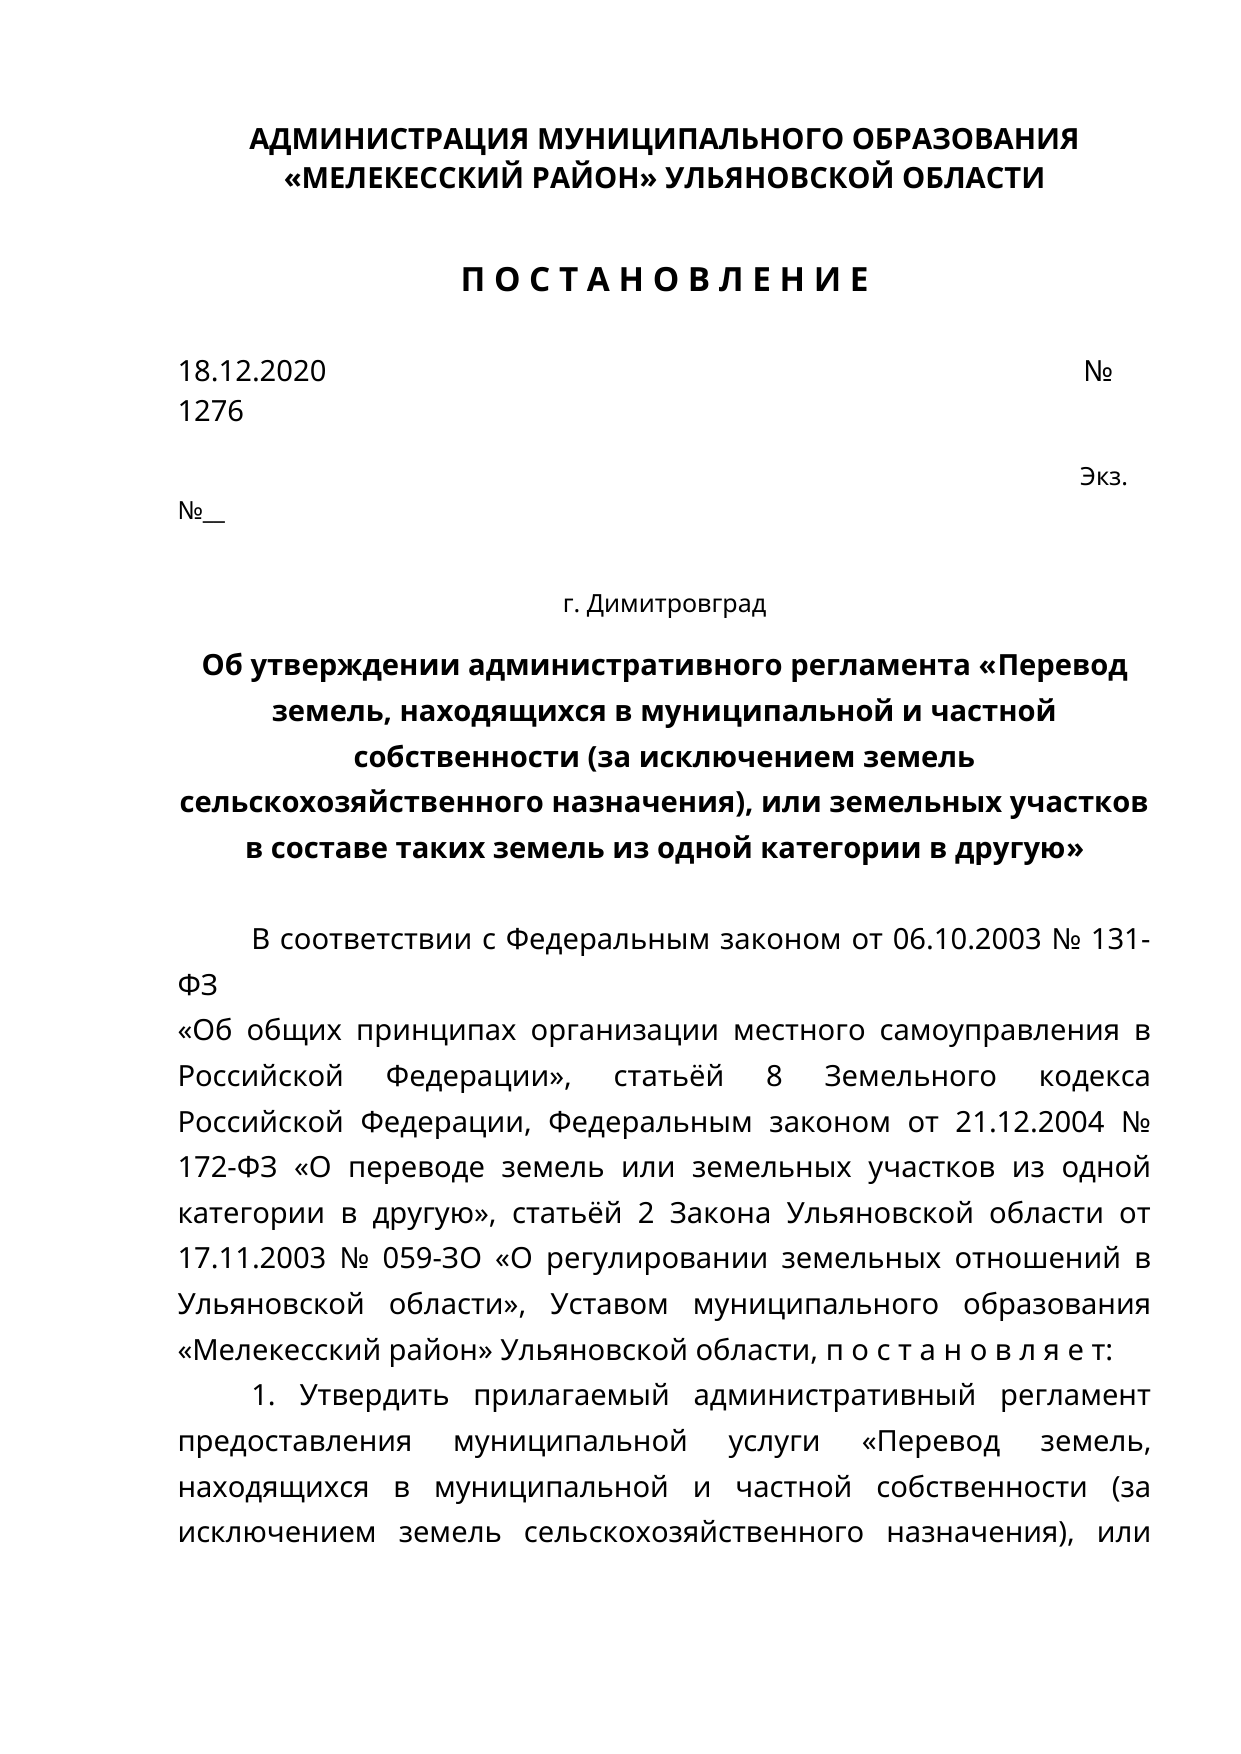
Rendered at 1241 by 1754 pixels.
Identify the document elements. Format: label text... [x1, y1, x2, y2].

text Об утверждении административного регламента «Перевод земель, находящихся в муниципальной и частной собственности (за исключением земель сельскохозяйственного назначения), или земельных участков в составе таких земель из одной категории в другую» [177, 644, 1152, 867]
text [177, 1374, 1152, 1551]
text П О С Т А Н О В Л Е Н И Е [177, 256, 1152, 301]
text Экз. №__ [177, 458, 1152, 526]
text АДМИНИСТРАЦИЯ МУНИЦИПАЛЬНОГО ОБРАЗОВАНИЯ [177, 118, 1152, 158]
text «МЕЛЕКЕССКИЙ РАЙОН» УЛЬЯНОВСКОЙ ОБЛАСТИ [177, 158, 1152, 197]
text 18.12.2020 № 1276 [177, 350, 1152, 429]
text г. Димитровград [177, 586, 1152, 619]
text В соответствии с Федеральным законом от 06.10.2003 № 131-ФЗ «Об общих принципах организации местного самоуправления в Российской Федерации», статьёй 8 Земельного кодекса Российской Федерации, Федеральным законом от 21.12.2004 № 172-ФЗ «О переводе земель или земельных участков из одной категории в другую», статьёй 2 Закона Ульяновской области от 17.11.2003 № 059-ЗО «О регулировании земельных отношений в Ульяновской области», Уставом муниципального образования «Мелекесский район» Ульяновской области, п о с т а н о в л я е т: [177, 918, 1152, 1369]
